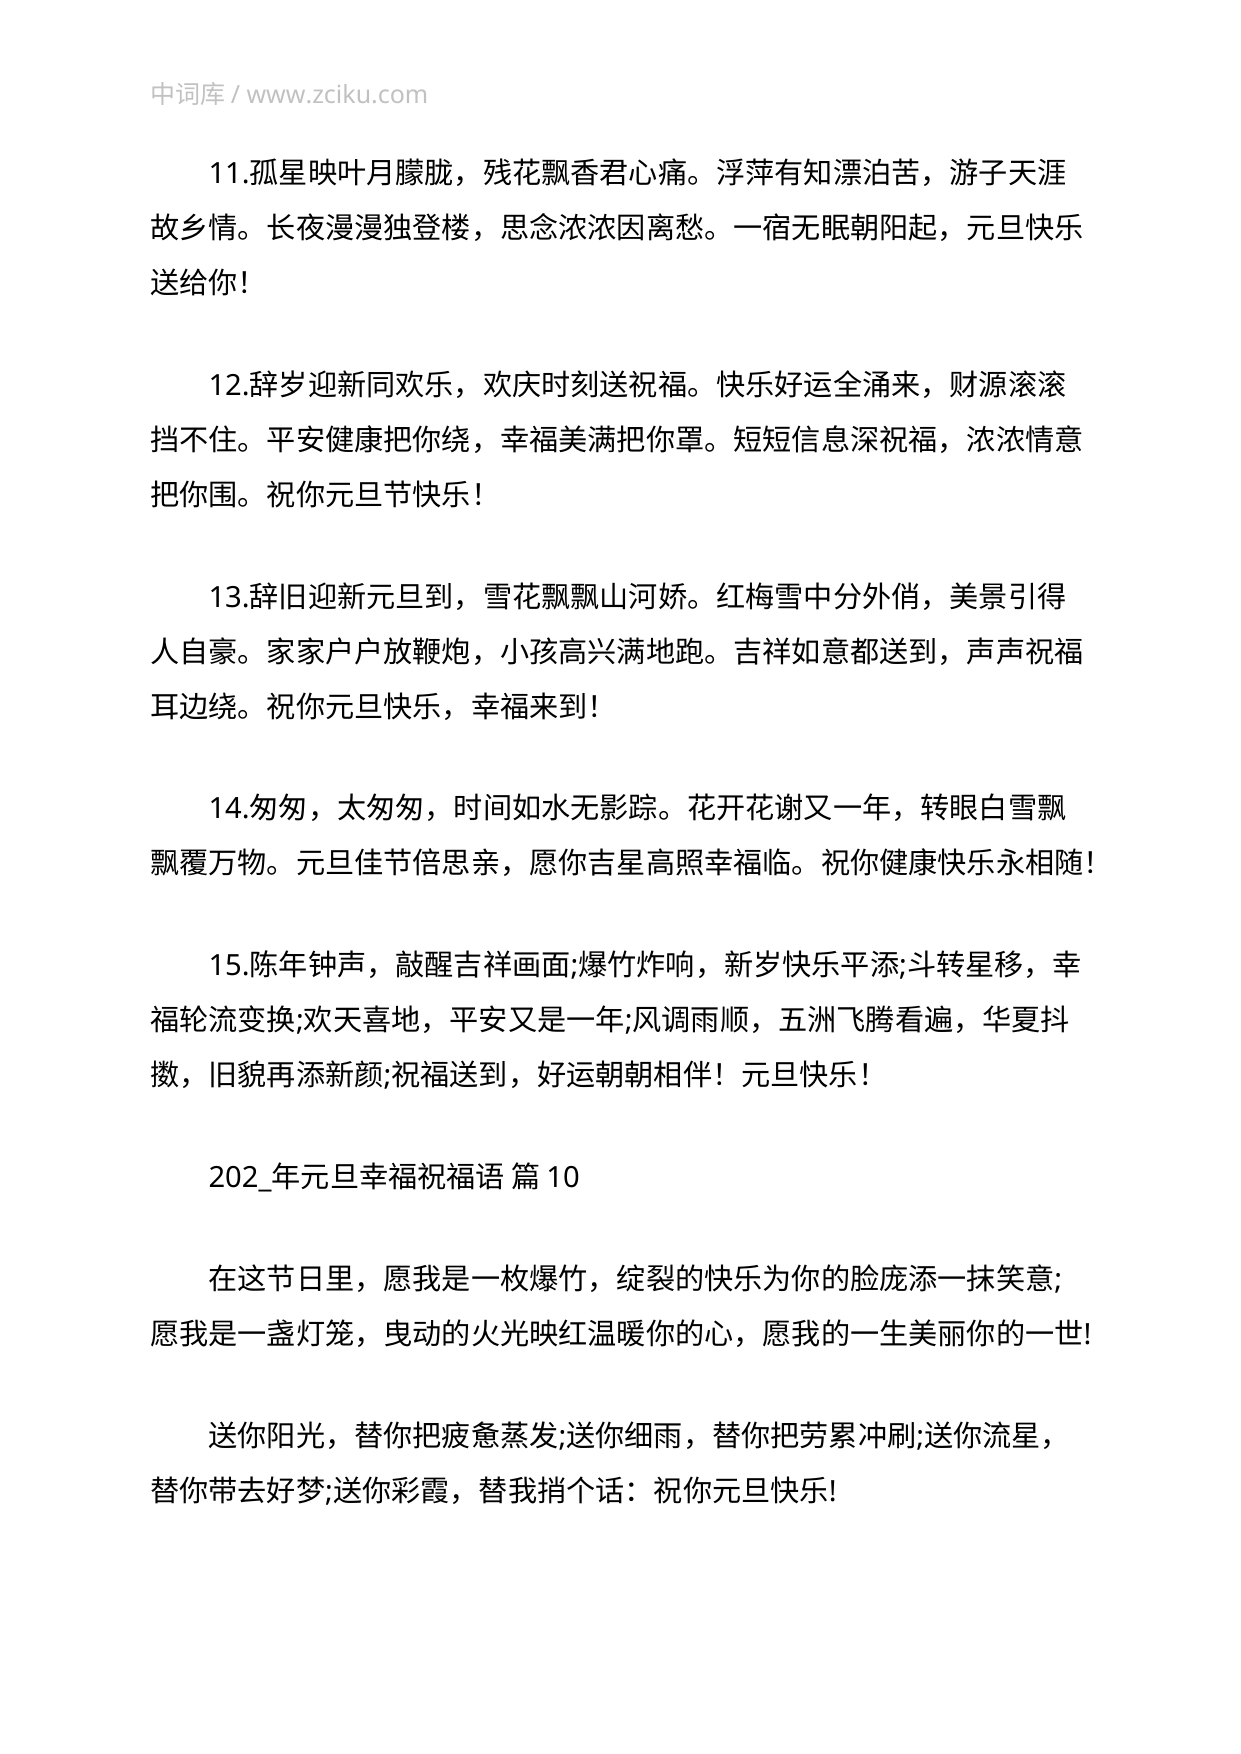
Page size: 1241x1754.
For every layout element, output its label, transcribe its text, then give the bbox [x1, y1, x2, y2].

text 13.辞旧迎新元旦到，雪花飘飘山河娇。红梅雪中分外俏，美景引得人自豪。家家户户放鞭炮，小孩高兴满地跑。吉祥如意都送到，声声祝福耳边绕。祝你元旦快乐，幸福来到！ [150, 573, 1090, 726]
text 送你阳光，替你把疲惫蒸发;送你细雨，替你把劳累冲刷;送你流星，替你带去好梦;送你彩霞，替我捎个话：祝你元旦快乐! [150, 1413, 1090, 1510]
text 11.孤星映叶月朦胧，残花飘香君心痛。浮萍有知漂泊苦，游子天涯故乡情。长夜漫漫独登楼，思念浓浓因离愁。一宿无眠朝阳起，元旦快乐送给你！ [150, 150, 1090, 302]
text 在这节日里，愿我是一枚爆竹，绽裂的快乐为你的脸庞添一抹笑意;愿我是一盏灯笼，曳动的火光映红温暖你的心，愿我的一生美丽你的一世! [150, 1256, 1090, 1353]
text 12.辞岁迎新同欢乐，欢庆时刻送祝福。快乐好运全涌来，财源滚滚挡不住。平安健康把你绕，幸福美满把你罩。短短信息深祝福，浓浓情意把你围。祝你元旦节快乐！ [150, 362, 1090, 514]
text 15.陈年钟声，敲醒吉祥画面;爆竹炸响，新岁快乐平添;斗转星移，幸福轮流变换;欢天喜地，平安又是一年;风调雨顺，五洲飞腾看遍，华夏抖擞，旧貌再添新颜;祝福送到，好运朝朝相伴！元旦快乐！ [150, 942, 1090, 1094]
text 202_年元旦幸福祝福语 篇10 [150, 1154, 1090, 1196]
text 14.匆匆，太匆匆，时间如水无影踪。花开花谢又一年，转眼白雪飘飘覆万物。元旦佳节倍思亲，愿你吉星高照幸福临。祝你健康快乐永相随！ [150, 785, 1090, 882]
